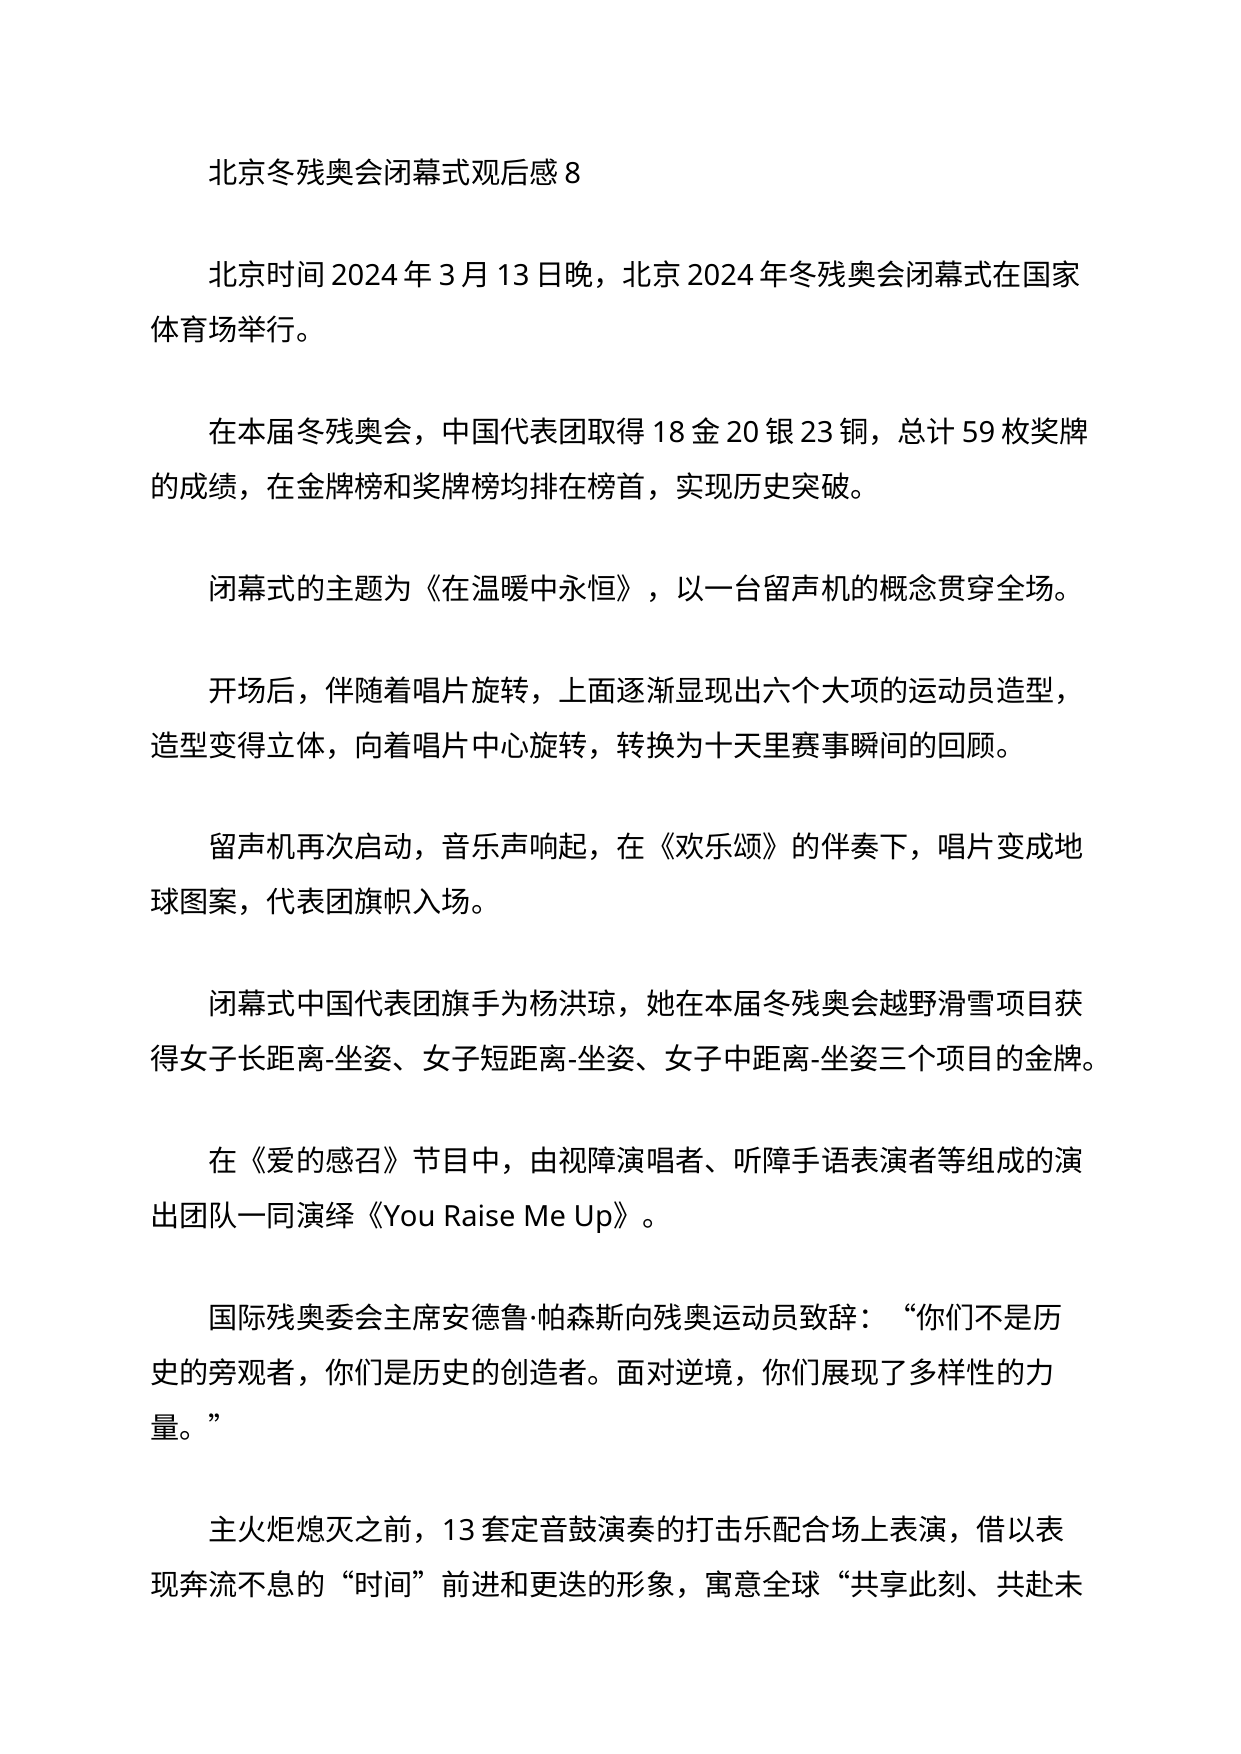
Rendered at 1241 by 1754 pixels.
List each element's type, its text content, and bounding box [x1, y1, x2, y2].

text 北京时间2024年3月13日晚，北京2024年冬残奥会闭幕式在国家体育场举行。 [150, 252, 1090, 349]
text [150, 1506, 1090, 1603]
text 开场后，伴随着唱片旋转，上面逐渐显现出六个大项的运动员造型，造型变得立体，向着唱片中心旋转，转换为十天里赛事瞬间的回顾。 [150, 667, 1090, 764]
text 在本届冬残奥会，中国代表团取得18金20银23铜，总计59枚奖牌的成绩，在金牌榜和奖牌榜均排在榜首，实现历史突破。 [150, 409, 1090, 506]
text 在《爱的感召》节目中，由视障演唱者、听障手语表演者等组成的演出团队一同演绎《You Raise Me Up》。 [150, 1137, 1090, 1235]
text 北京冬残奥会闭幕式观后感8 [150, 150, 1090, 192]
text 国际残奥委会主席安德鲁·帕森斯向残奥运动员致辞：“你们不是历史的旁观者，你们是历史的创造者。面对逆境，你们展现了多样性的力量。” [150, 1294, 1090, 1447]
text 闭幕式的主题为《在温暖中永恒》，以一台留声机的概念贯穿全场。 [150, 566, 1090, 608]
text 留声机再次启动，音乐声响起，在《欢乐颂》的伴奏下，唱片变成地球图案，代表团旗帜入场。 [150, 824, 1090, 921]
text 闭幕式中国代表团旗手为杨洪琼，她在本届冬残奥会越野滑雪项目获得女子长距离-坐姿、女子短距离-坐姿、女子中距离-坐姿三个项目的金牌。 [150, 981, 1090, 1078]
